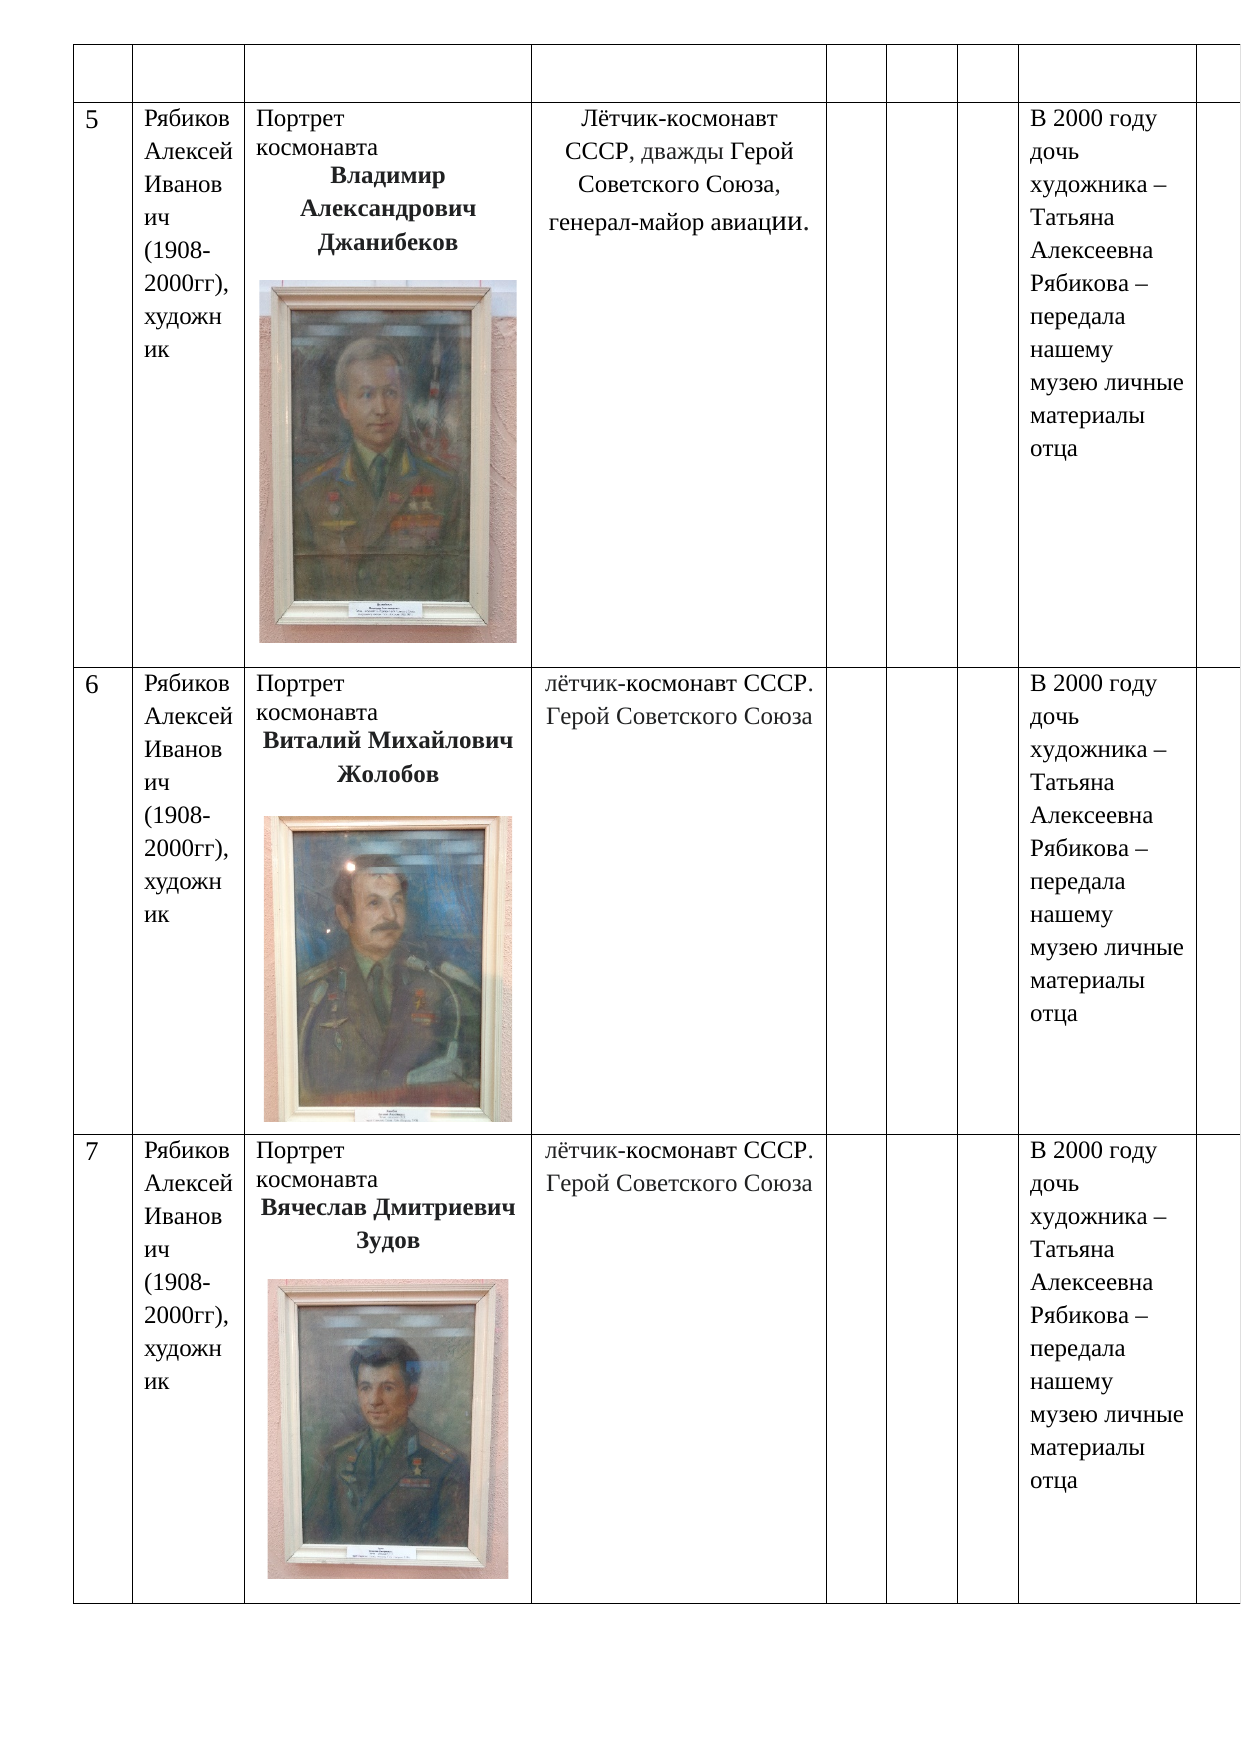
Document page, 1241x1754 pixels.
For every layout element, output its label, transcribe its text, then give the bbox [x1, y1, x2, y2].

table_cell [1197, 1135, 1240, 1603]
table_cell [887, 668, 957, 1134]
table_cell [827, 103, 886, 667]
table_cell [133, 1135, 244, 1603]
table_cell [958, 103, 1018, 667]
table_cell [827, 45, 886, 102]
table_cell лётчик-космонавт СССР. Герой Советского Союза [532, 668, 826, 1134]
table_cell [1197, 668, 1240, 1134]
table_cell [1019, 103, 1196, 667]
table_cell [827, 668, 886, 1134]
table_cell [1197, 45, 1240, 102]
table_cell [1019, 1135, 1196, 1603]
table_cell лётчик-космонавт СССР. Герой Советского Союза [532, 1135, 826, 1603]
table_cell [1197, 103, 1240, 667]
table_cell Портрет космонавта Владимир Александрович Джанибеков [245, 103, 531, 667]
table_cell Лётчик-космонавт СССР, дважды Герой Советского Союза, генерал-майор авиации. [532, 103, 826, 667]
table_cell [887, 45, 957, 102]
table_cell Портрет космонавта Вячеслав Дмитриевич Зудов [245, 1135, 531, 1603]
table_cell [958, 668, 1018, 1134]
table_cell 5 [74, 103, 132, 667]
table_cell Рябиков Алексей Иванович (1908-2000гг), художник [133, 668, 244, 1134]
picture [267, 1279, 509, 1579]
table_cell 7 [74, 1135, 132, 1603]
table_cell 4 [74, 45, 132, 102]
table_cell [958, 1135, 1018, 1603]
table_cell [1019, 45, 1196, 102]
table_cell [133, 45, 244, 102]
table_cell [887, 1135, 957, 1603]
table_cell [827, 1135, 886, 1603]
table_cell [887, 103, 957, 667]
picture [259, 280, 517, 643]
table_cell Портрет космонавта Виталий Михайлович Жолобов [245, 668, 531, 1134]
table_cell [532, 45, 826, 102]
table_cell 6 [74, 668, 132, 1134]
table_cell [245, 45, 531, 102]
table_cell В 2000 году дочь художника – Татьяна Алексеевна Рябикова – передала нашему музею личные материалы отца [1019, 668, 1196, 1134]
table_cell [958, 45, 1018, 102]
picture [263, 816, 513, 1122]
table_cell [133, 103, 244, 667]
